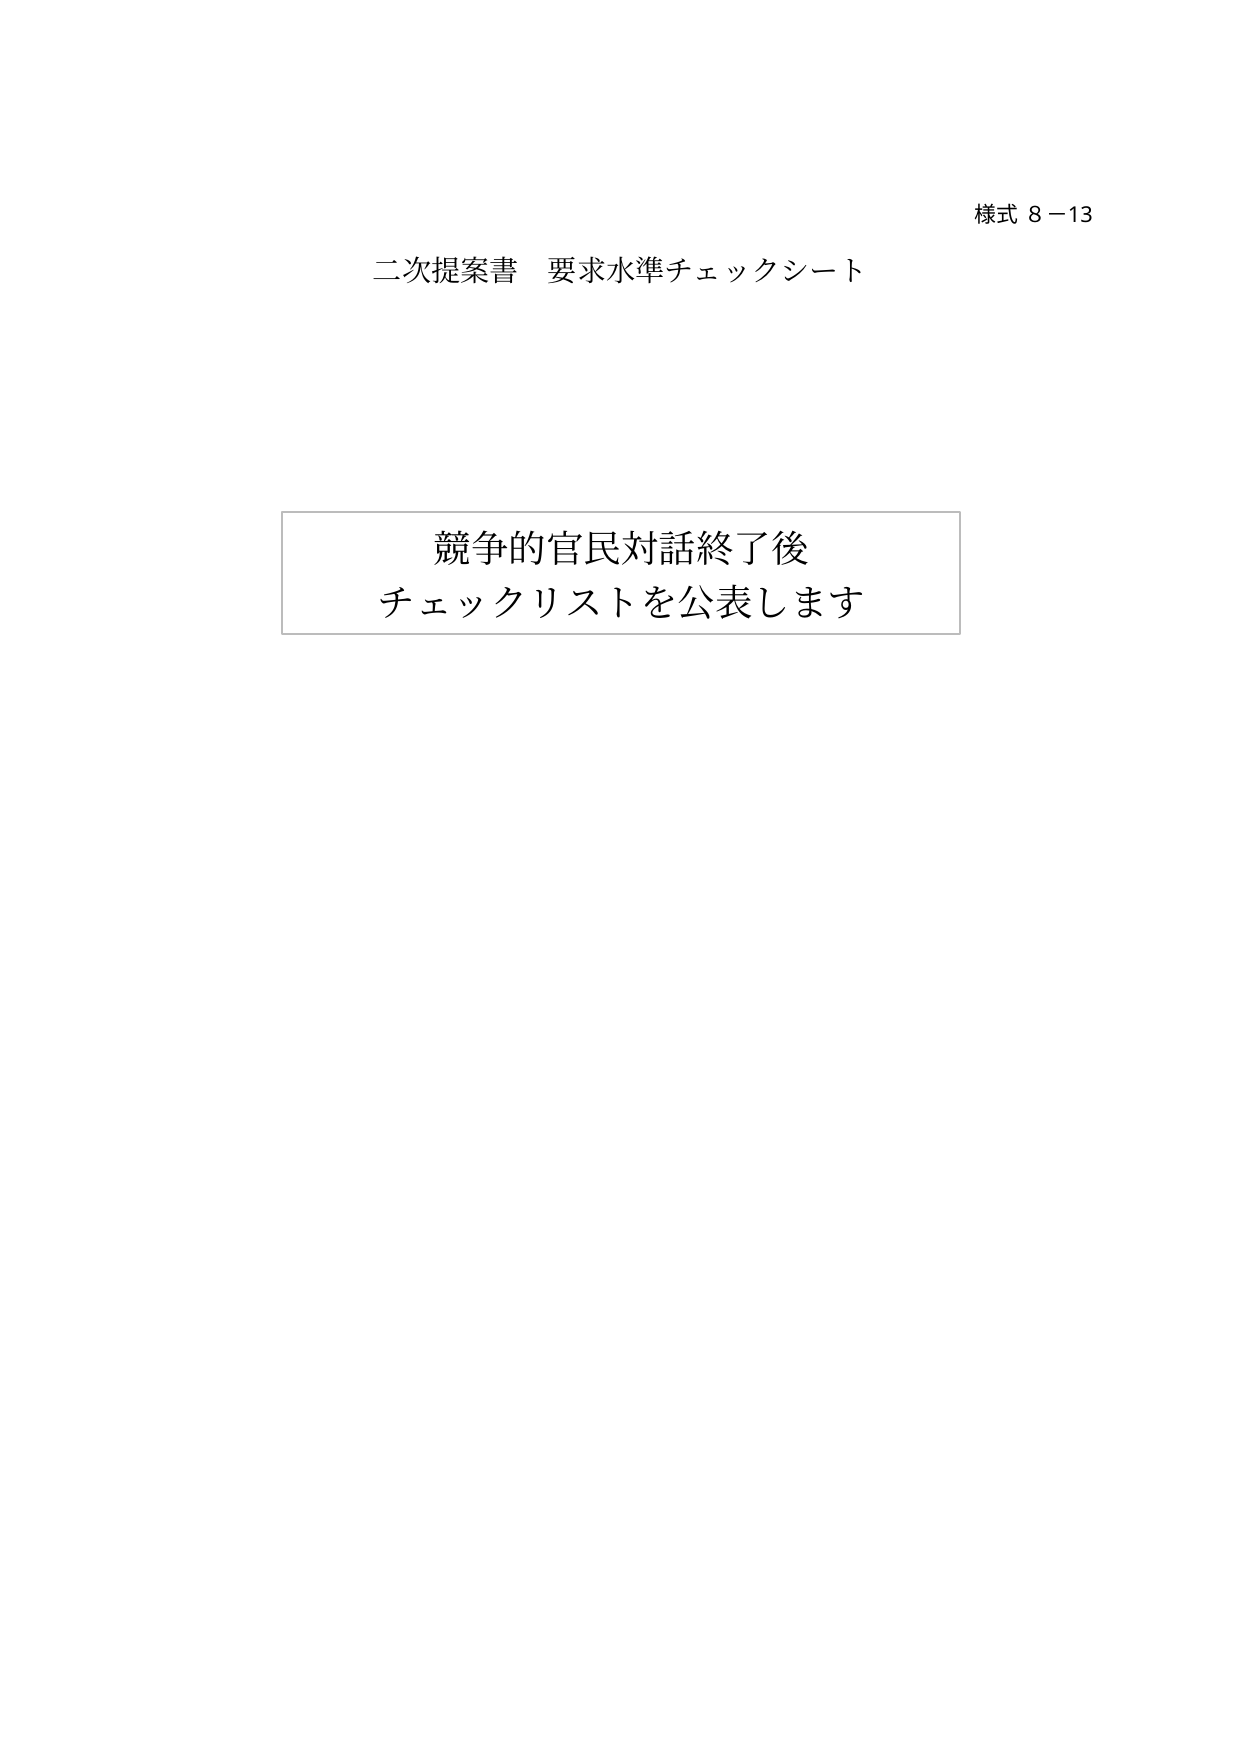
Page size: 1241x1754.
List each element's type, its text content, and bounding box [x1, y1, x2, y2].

subtitle 様式 ８－13 [148, 194, 1092, 232]
text 二次提案書 要求水準チェックシート [148, 232, 1092, 307]
